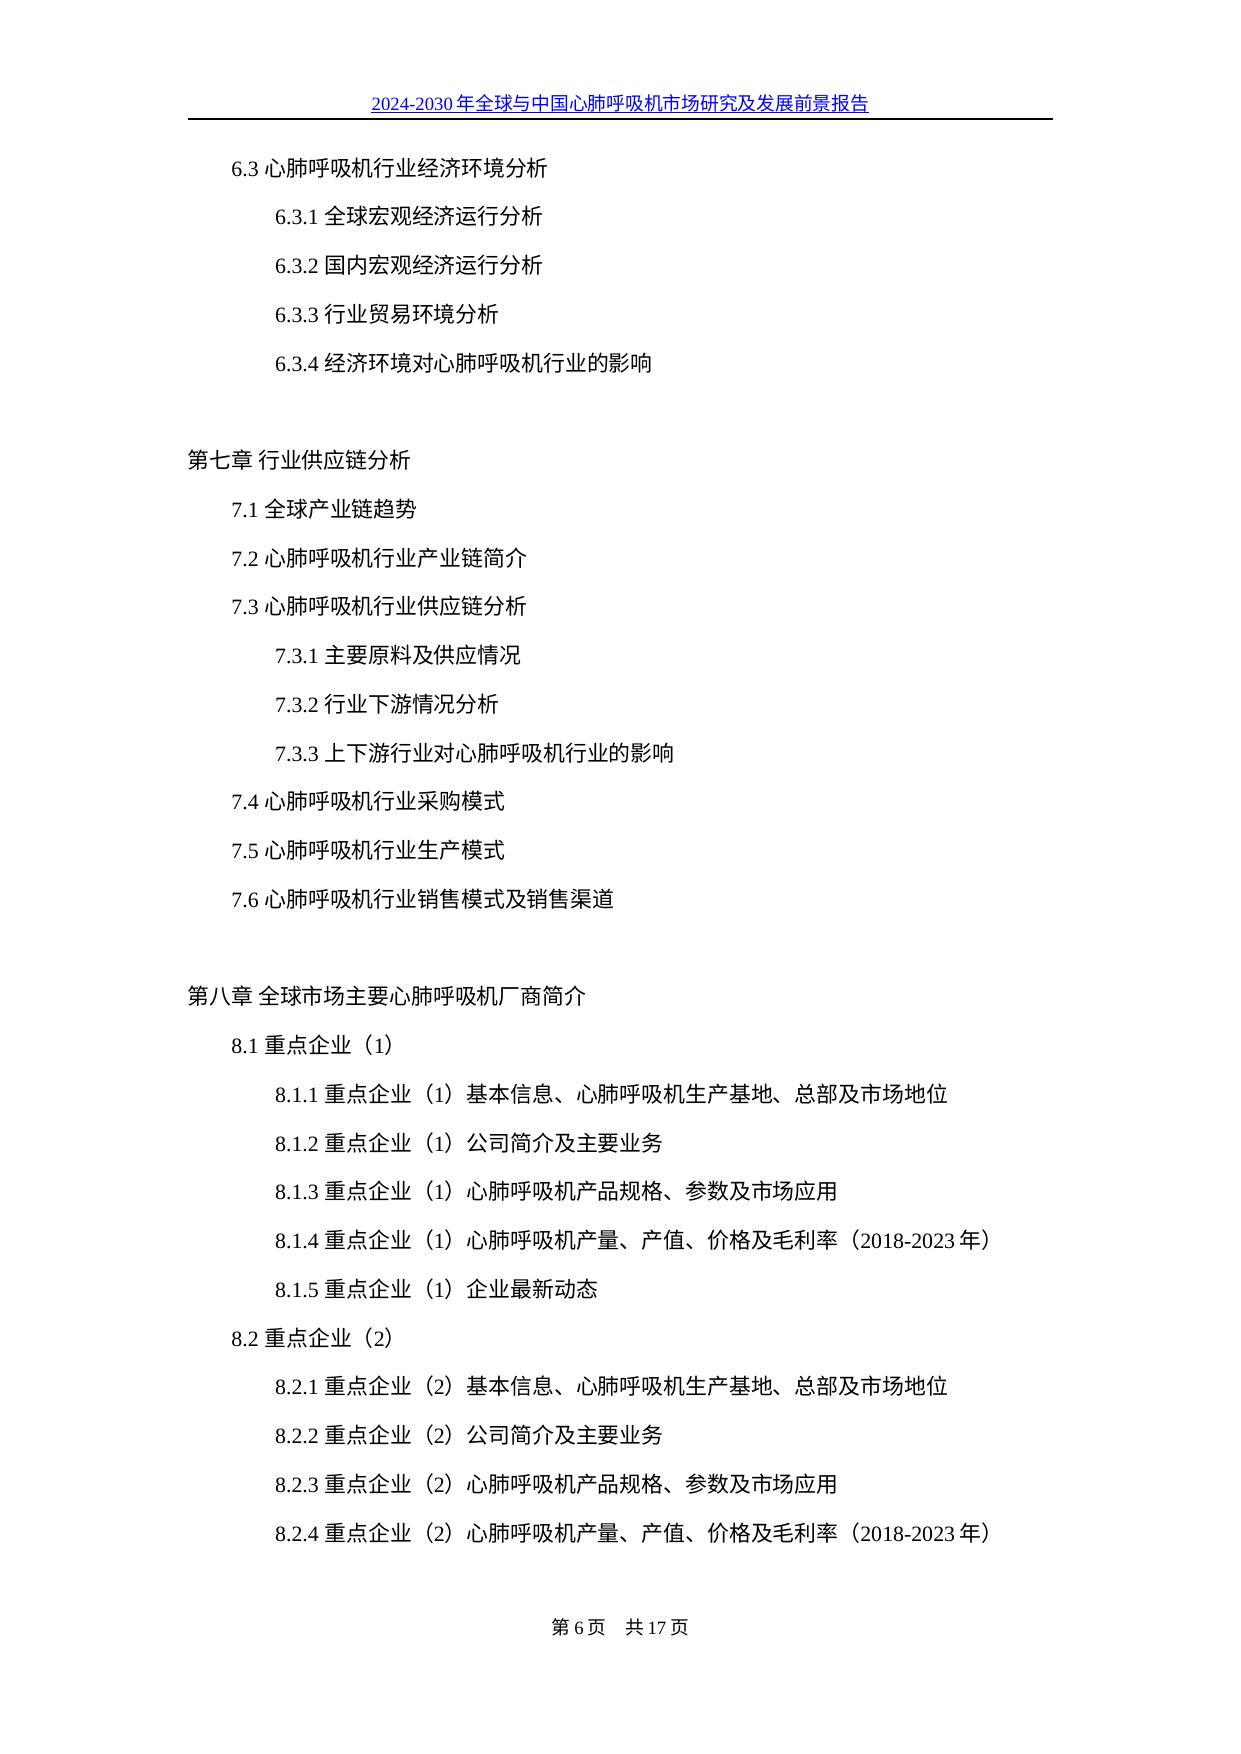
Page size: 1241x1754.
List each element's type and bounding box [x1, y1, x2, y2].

text [187, 150, 1053, 1548]
